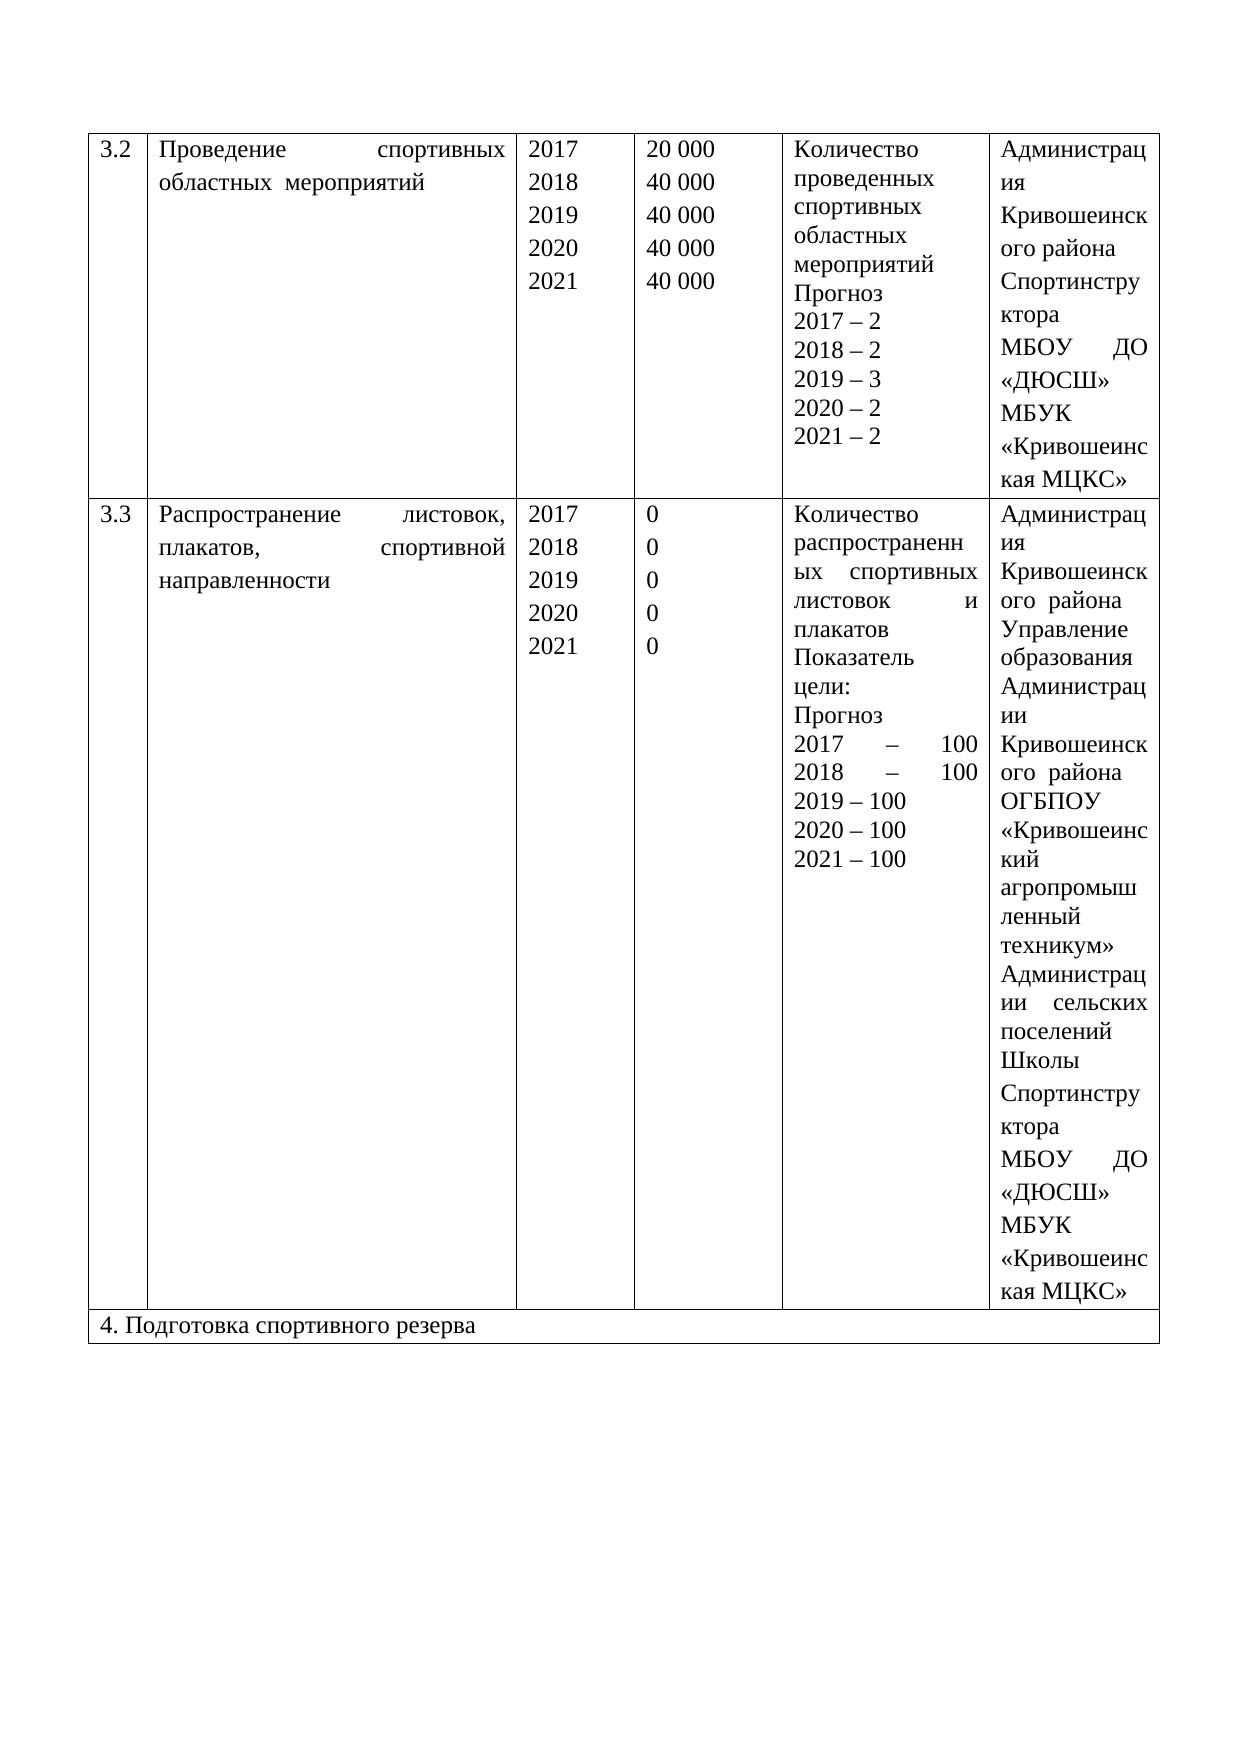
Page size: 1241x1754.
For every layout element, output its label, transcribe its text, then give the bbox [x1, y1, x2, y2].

table_cell Администрация Кривошеинского района Управление образования Администрации Кривошеинского района ОГБПОУ «Кривошеинский агропромышленный техникум» Администрации сельских поселений Школы Спортинструктора МБОУ ДО «ДЮСШ» МБУК «Кривошеинская МЦКС» [990, 499, 1159, 1309]
table_cell Распространение листовок, плакатов, спортивной направленности [148, 499, 516, 1309]
table_cell 3.3 [89, 499, 147, 1309]
table_cell Количество распространенных спортивных листовок и плакатов Показатель цели: Прогноз 2017 – 100 2018 – 100 2019 – 100 2020 – 100 2021 – 100 [783, 499, 989, 1309]
table_cell 0 0 0 0 0 [635, 499, 782, 1309]
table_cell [517, 134, 634, 498]
table_cell 4. Подготовка спортивного резерва [89, 1310, 1159, 1343]
table_cell Проведение спортивных областных мероприятий [148, 134, 516, 498]
table_cell 2017 2018 2019 2020 2021 [517, 499, 634, 1309]
table_cell 3.2 [89, 134, 147, 498]
table_cell 20 000 40 000 40 000 40 000 40 000 [635, 134, 782, 498]
table_cell Количество проведенных спортивных областных мероприятий Прогноз 2017 – 2 2018 – 2 2019 – 3 2020 – 2 2021 – 2 [783, 134, 989, 498]
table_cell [990, 134, 1159, 498]
